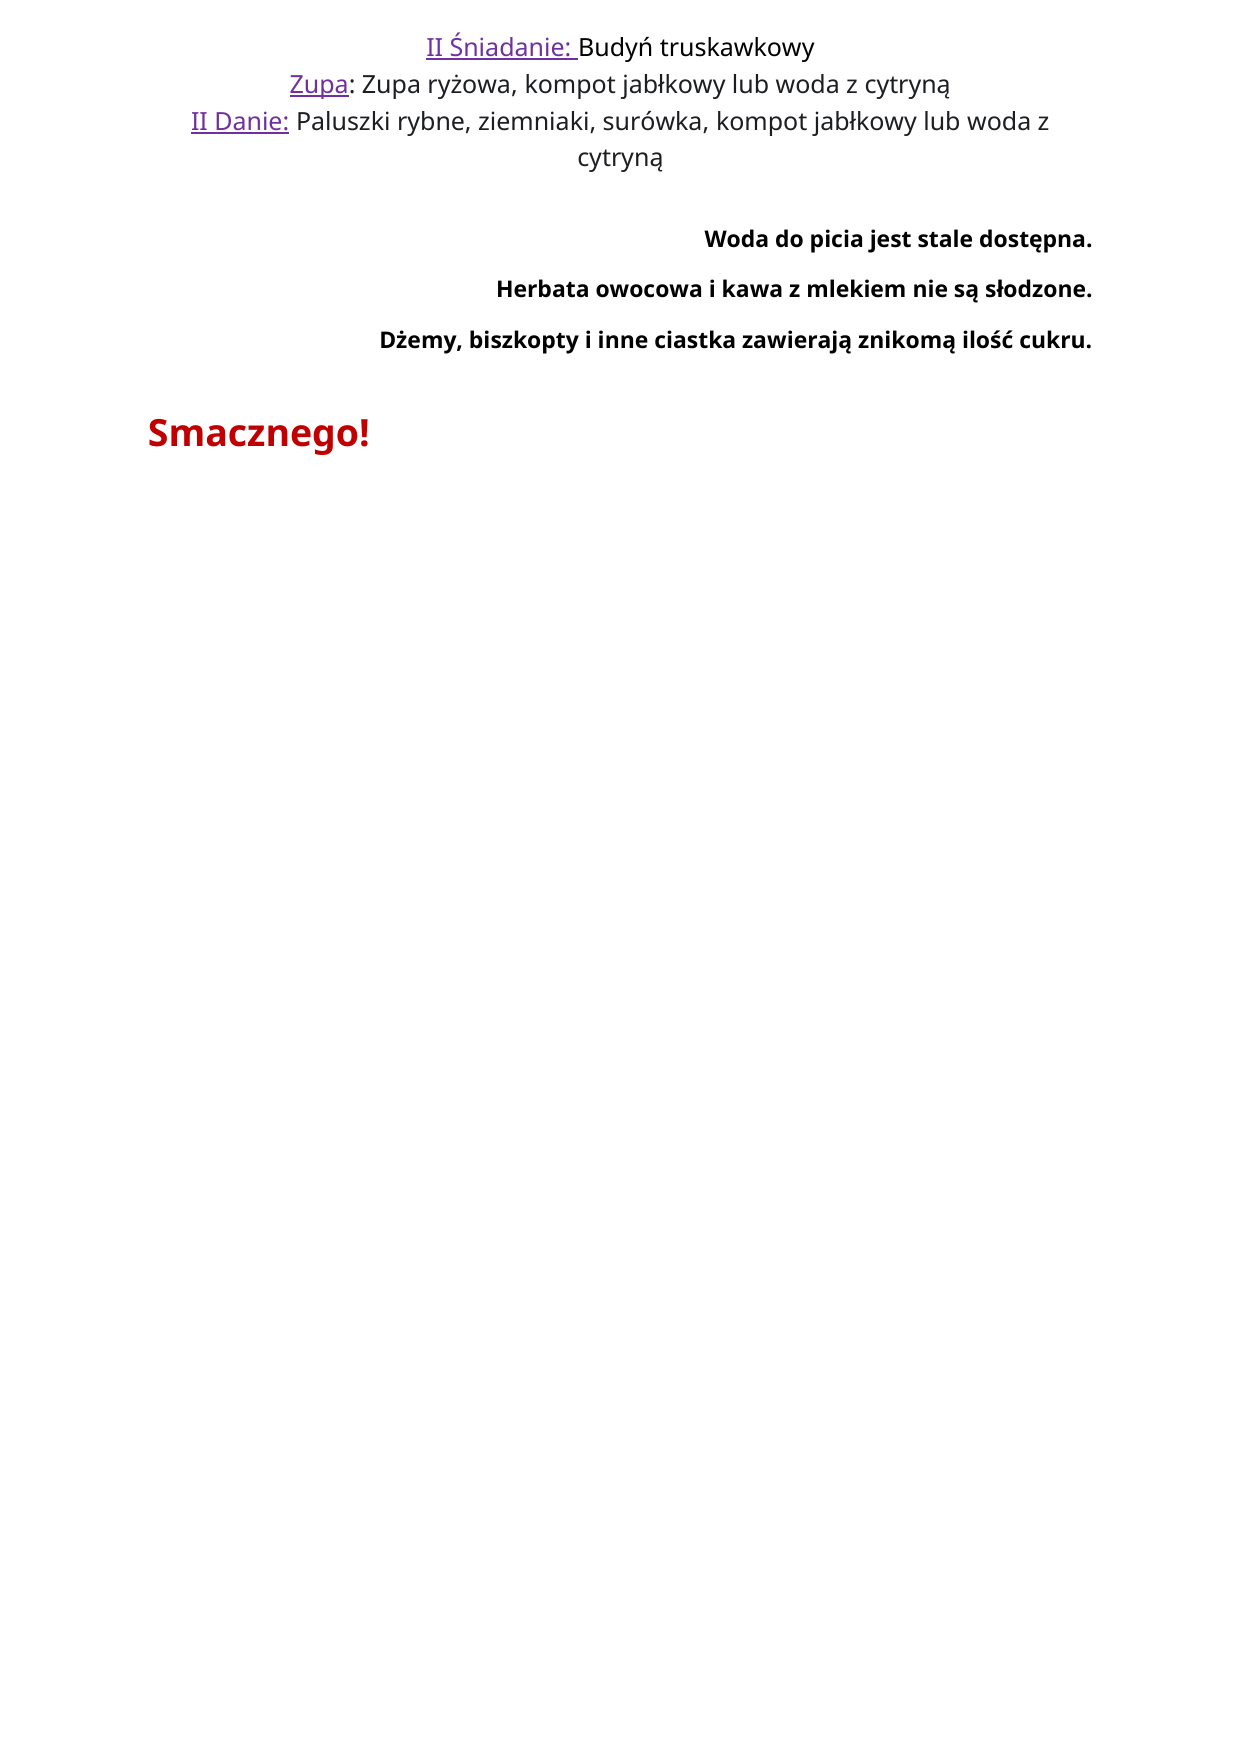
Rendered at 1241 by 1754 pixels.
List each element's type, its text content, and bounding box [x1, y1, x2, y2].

text Woda do picia jest stale dostępna. [148, 223, 1093, 254]
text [148, 29, 1093, 204]
text Smacznego! [148, 374, 1093, 457]
text Dżemy, biszkopty i inne ciastka zawierają znikomą ilość cukru. [148, 324, 1093, 355]
text Herbata owocowa i kawa z mlekiem nie są słodzone. [148, 273, 1093, 305]
